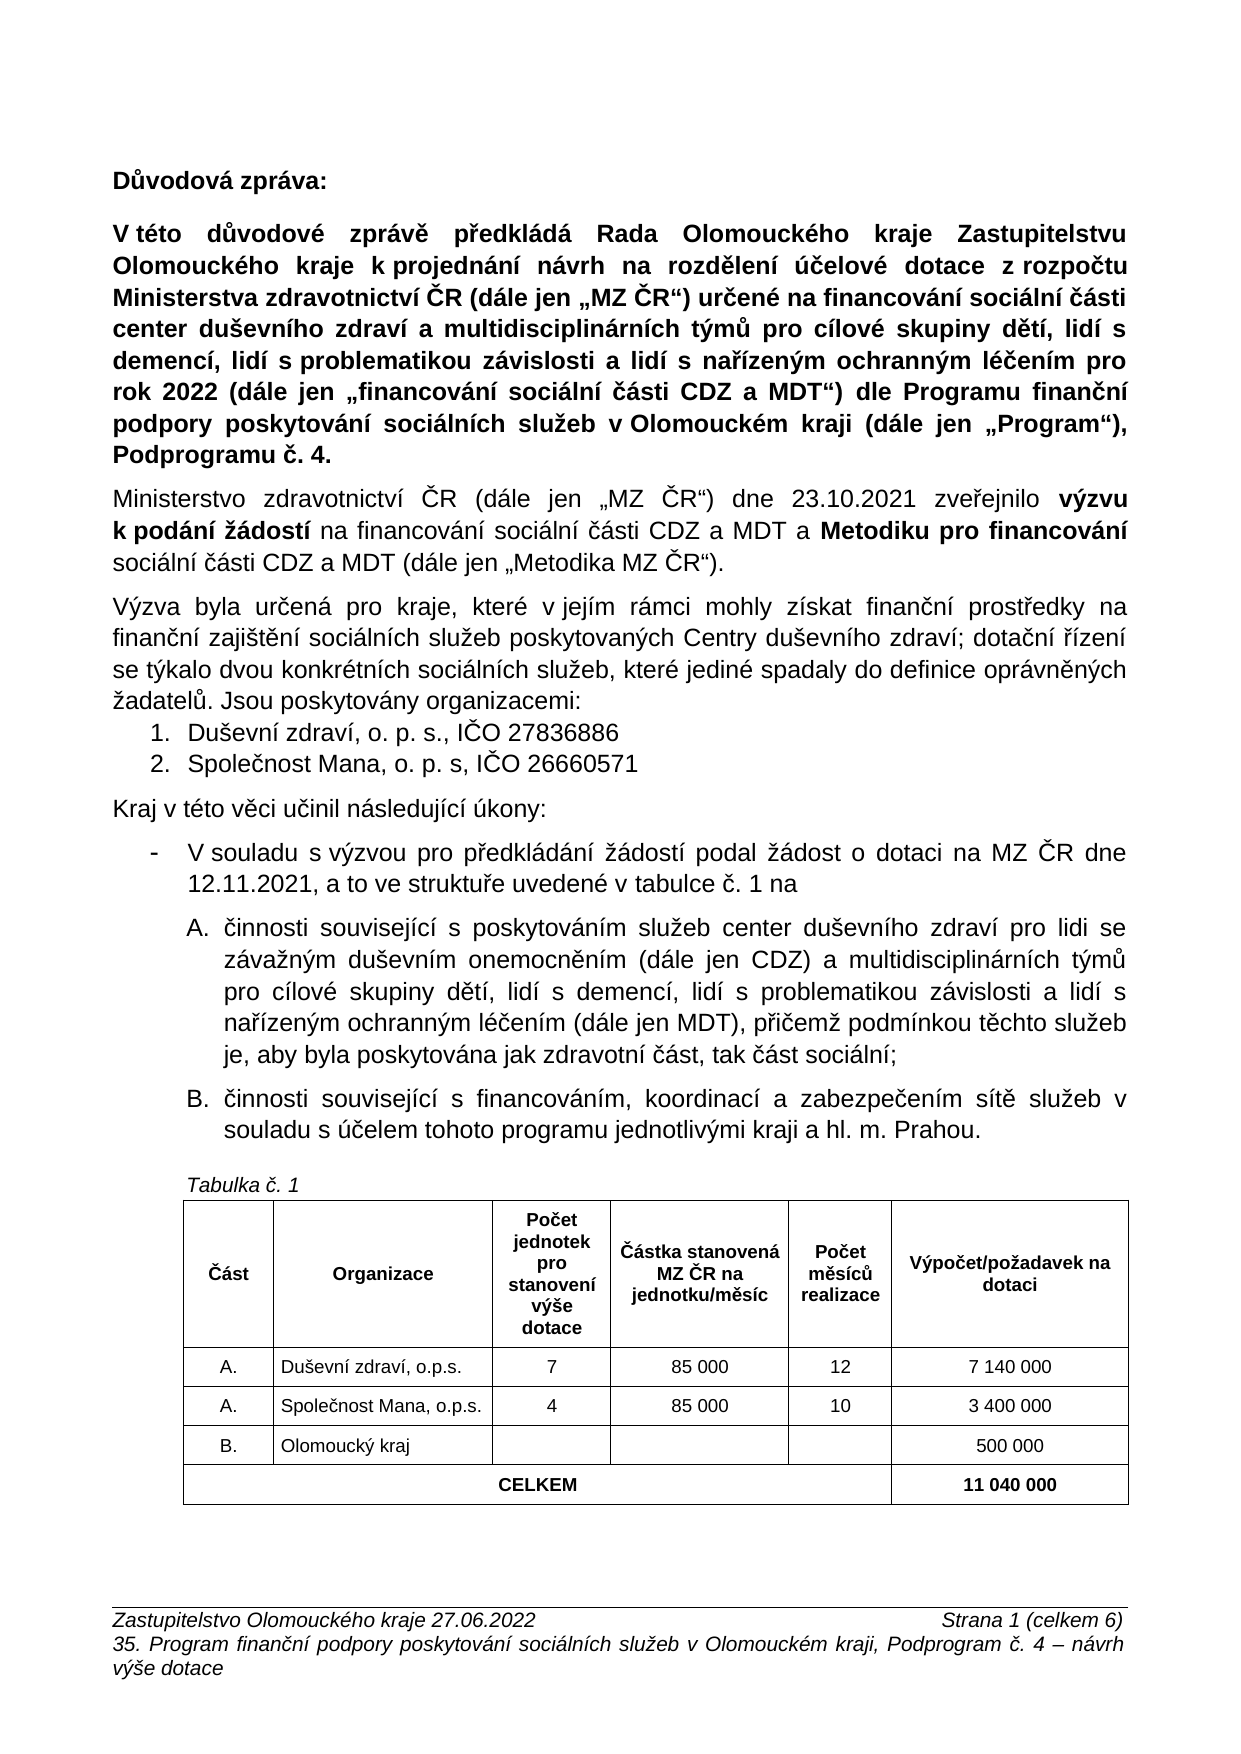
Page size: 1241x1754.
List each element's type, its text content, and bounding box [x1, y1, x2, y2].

text Ministerstvo zdravotnictví ČR (dále jen „MZ ČR“) dne 23.10.2021 zveřejnilo výzvu k podání žádostí na financování sociální části CDZ a MDT a Metodiku pro financování sociální části CDZ a MDT (dále jen „Metodika MZ ČR“). [112, 484, 1128, 576]
table_cell 7 140 000 [892, 1348, 1128, 1386]
list činnosti související s poskytováním služeb center duševního zdraví pro lidi se závažným duševním onemocněním (dále jen CDZ) a multidisciplinárních týmů pro cílové skupiny dětí, lidí s demencí, lidí s problematikou závislosti a lidí s nařízeným ochranným léčením (dále jen MDT), přičemž podmínkou těchto služeb je, aby byla poskytována jak zdravotní část, tak část sociální; [186, 913, 1128, 1068]
list činnosti související s financováním, koordinací a zabezpečením sítě služeb v souladu s účelem tohoto programu jednotlivými kraji a hl. m. Prahou. [186, 1084, 1128, 1144]
table_cell [493, 1426, 610, 1464]
table_cell [789, 1426, 891, 1464]
table_header Organizace [274, 1201, 492, 1347]
table_cell Duševní zdraví, o.p.s. [274, 1348, 492, 1386]
table_cell 10 [789, 1387, 891, 1425]
text Důvodová zpráva: [112, 166, 1128, 194]
list Duševní zdraví, o. p. s., IČO 27836886 [150, 718, 1128, 747]
table_cell A. [184, 1387, 273, 1425]
text V této důvodové zprávě předkládá Rada Olomouckého kraje Zastupitelstvu Olomouckého kraje k projednání návrh na rozdělení účelové dotace z rozpočtu Ministerstva zdravotnictví ČR (dále jen „MZ ČR“) určené na financování sociální části center duševního zdraví a multidisciplinárních týmů pro cílové skupiny dětí, lidí s demencí, lidí s problematikou závislosti a lidí s nařízeným ochranným léčením pro rok 2022 (dále jen „financování sociální části CDZ a MDT“) dle Programu finanční podpory poskytování sociálních služeb v Olomouckém kraji (dále jen „Program“), Podprogramu č. 4. [112, 219, 1128, 469]
table_cell 85 000 [611, 1387, 788, 1425]
list Společnost Mana, o. p. s, IČO 26660571 [150, 749, 1128, 778]
text Tabulka č. 1 [150, 1173, 1128, 1197]
text Kraj v této věci učinil následující úkony: [112, 793, 1128, 822]
table_cell A. [184, 1348, 273, 1386]
table_cell 500 000 [892, 1426, 1128, 1464]
text Výzva byla určená pro kraje, které v jejím rámci mohly získat finanční prostředky na finanční zajištění sociálních služeb poskytovaných Centry duševního zdraví; dotační řízení se týkalo dvou konkrétních sociálních služeb, které jediné spadaly do definice oprávněných žadatelů. Jsou poskytovány organizacemi: [112, 592, 1128, 715]
table_cell 3 400 000 [892, 1387, 1128, 1425]
table_cell CELKEM [184, 1465, 891, 1504]
table_cell B. [184, 1426, 273, 1464]
table_cell 12 [789, 1348, 891, 1386]
table_header Výpočet/požadavek na dotaci [892, 1201, 1128, 1347]
table_cell 7 [493, 1348, 610, 1386]
table_cell 85 000 [611, 1348, 788, 1386]
table_cell 4 [493, 1387, 610, 1425]
table_header Počet měsíců realizace [789, 1201, 891, 1347]
table_header Část [184, 1201, 273, 1347]
table_header Částka stanovená MZ ČR na jednotku/měsíc [611, 1201, 788, 1347]
table_cell Společnost Mana, o.p.s. [274, 1387, 492, 1425]
table_cell Olomoucký kraj [274, 1426, 492, 1464]
table_cell [611, 1426, 788, 1464]
list V souladu s výzvou pro předkládání žádostí podal žádost o dotaci na MZ ČR dne 12.11.2021, a to ve struktuře uvedené v tabulce č. 1 na [150, 838, 1128, 898]
table_header Počet jednotek pro stanovení výše dotace [493, 1201, 610, 1347]
table_cell 11 040 000 [892, 1465, 1128, 1504]
